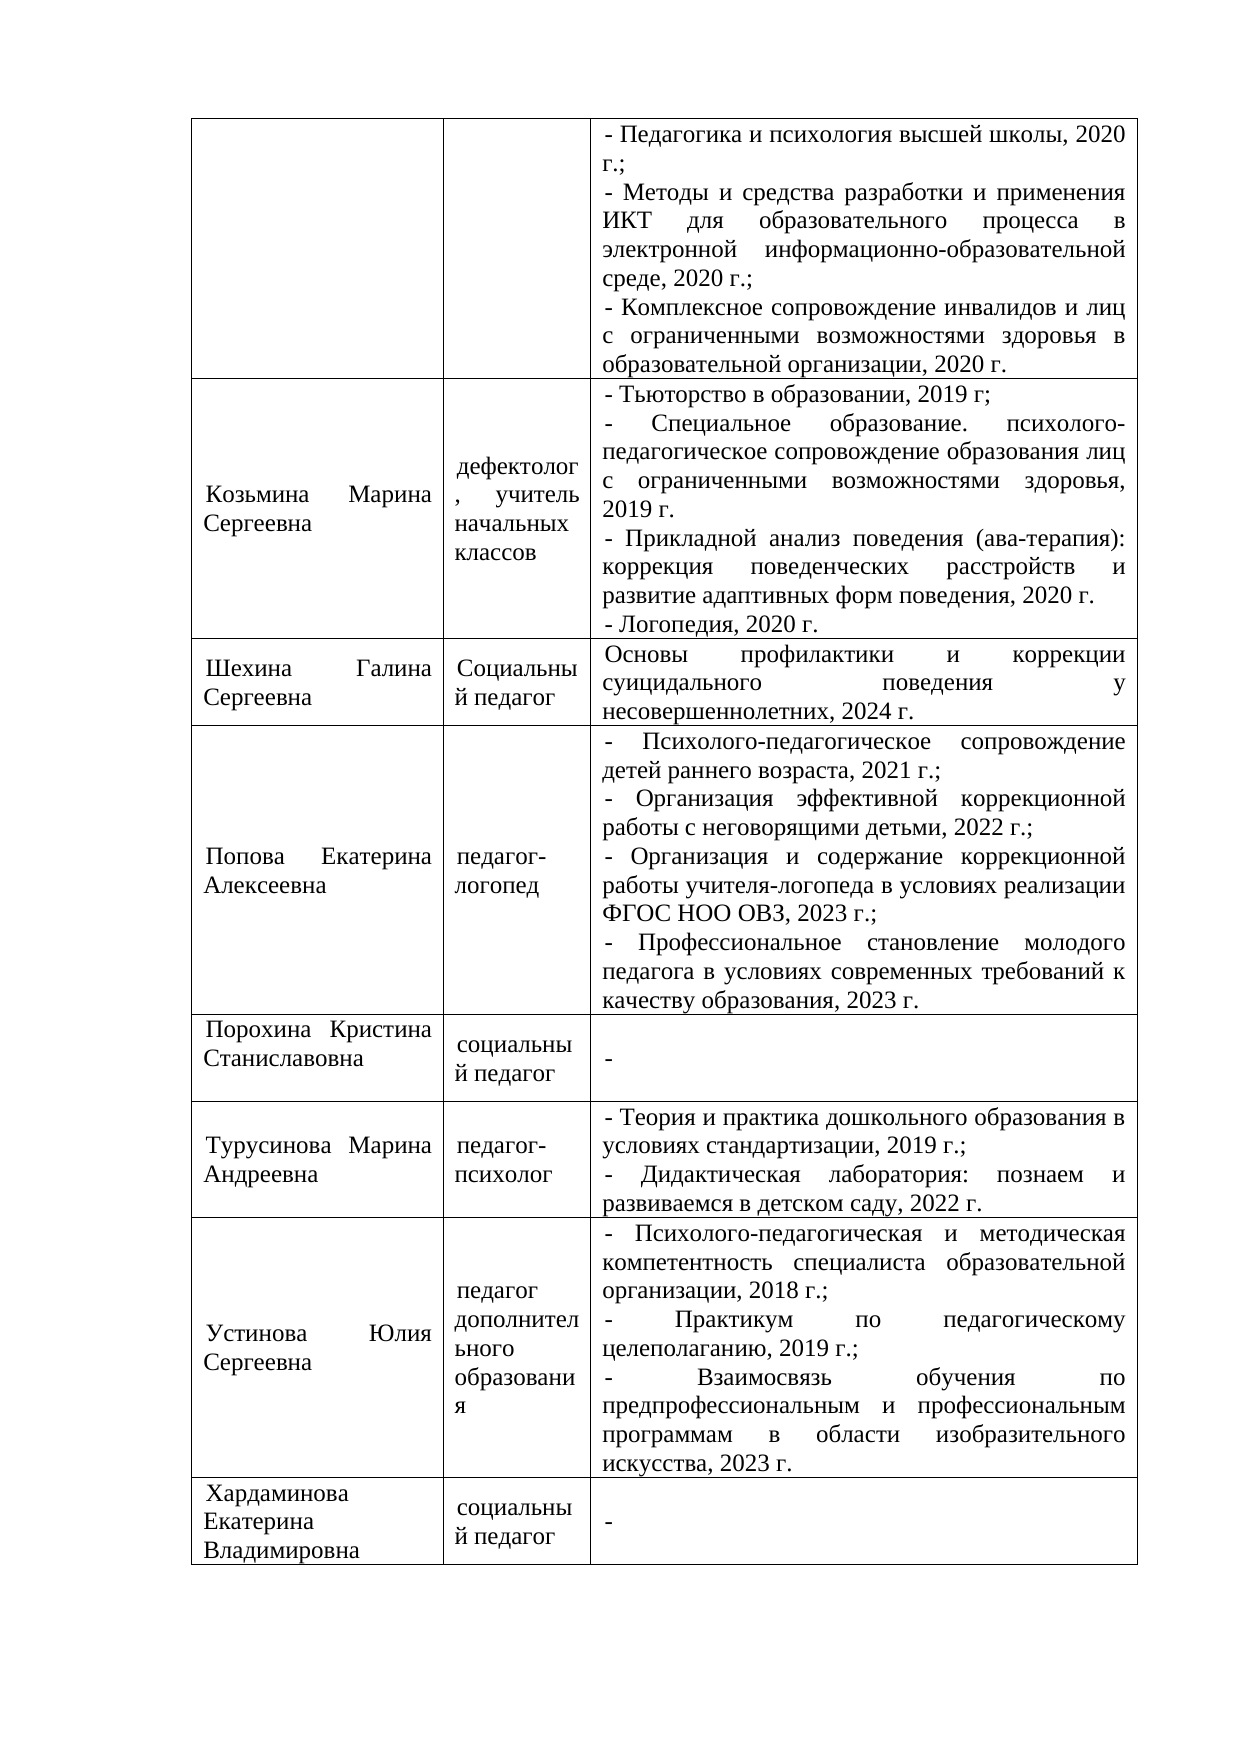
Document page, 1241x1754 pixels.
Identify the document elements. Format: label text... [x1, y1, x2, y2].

table_cell Порохина Кристина Станиславовна [192, 1015, 443, 1101]
table_cell Турусинова Марина Андреевна [192, 1102, 443, 1217]
table_cell дефектолог, учитель начальных классов [444, 379, 590, 638]
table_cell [444, 119, 590, 378]
table_cell - Психолого-педагогическое сопровождение детей раннего возраста, 2021 г.; - Организация эффективной коррекционной работы с неговорящими детьми, 2022 г.; - Организация и содержание коррекционной работы учителя-логопеда в условиях реализации ФГОС НОО ОВЗ, 2023 г.; - Профессиональное становление молодого педагога в условиях современных требований к качеству образования, 2023 г. [591, 726, 1137, 1013]
table_cell - Теория и практика дошкольного образования в условиях стандартизации, 2019 г.; - Дидактическая лаборатория: познаем и развиваемся в детском саду, 2022 г. [591, 1102, 1137, 1217]
table_cell Козьмина Марина Сергеевна [192, 379, 443, 638]
table_cell социальный педагог [444, 1478, 590, 1564]
table_cell - Тьюторство в образовании, 2019 г; - Специальное образование. психолого-педагогическое сопровождение образования лиц с ограниченными возможностями здоровья, 2019 г. - Прикладной анализ поведения (ава-терапия): коррекция поведенческих расстройств и развитие адаптивных форм поведения, 2020 г. - Логопедия, 2020 г. [591, 379, 1137, 638]
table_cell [192, 119, 443, 378]
table_cell педагог дополнительного образования [444, 1218, 590, 1477]
table_cell - [591, 1015, 1137, 1101]
table_cell Хардаминова Екатерина Владимировна [192, 1478, 443, 1564]
table_cell Социальный педагог [444, 639, 590, 725]
table_cell социальный педагог [444, 1015, 590, 1101]
table_cell Шехина Галина Сергеевна [192, 639, 443, 725]
table_cell Основы профилактики и коррекции суицидального поведения у несовершеннолетних, 2024 г. [591, 639, 1137, 725]
table_cell педагог-психолог [444, 1102, 590, 1217]
table_cell Устинова Юлия Сергеевна [192, 1218, 443, 1477]
table_cell - [591, 1478, 1137, 1564]
table_cell Попова Екатерина Алексеевна [192, 726, 443, 1013]
table_cell педагог-логопед [444, 726, 590, 1013]
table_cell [591, 119, 1137, 378]
table_cell - Психолого-педагогическая и методическая компетентность специалиста образовательной организации, 2018 г.; - Практикум по педагогическому целеполаганию, 2019 г.; - Взаимосвязь обучения по предпрофессиональным и профессиональным программам в области изобразительного искусства, 2023 г. [591, 1218, 1137, 1477]
